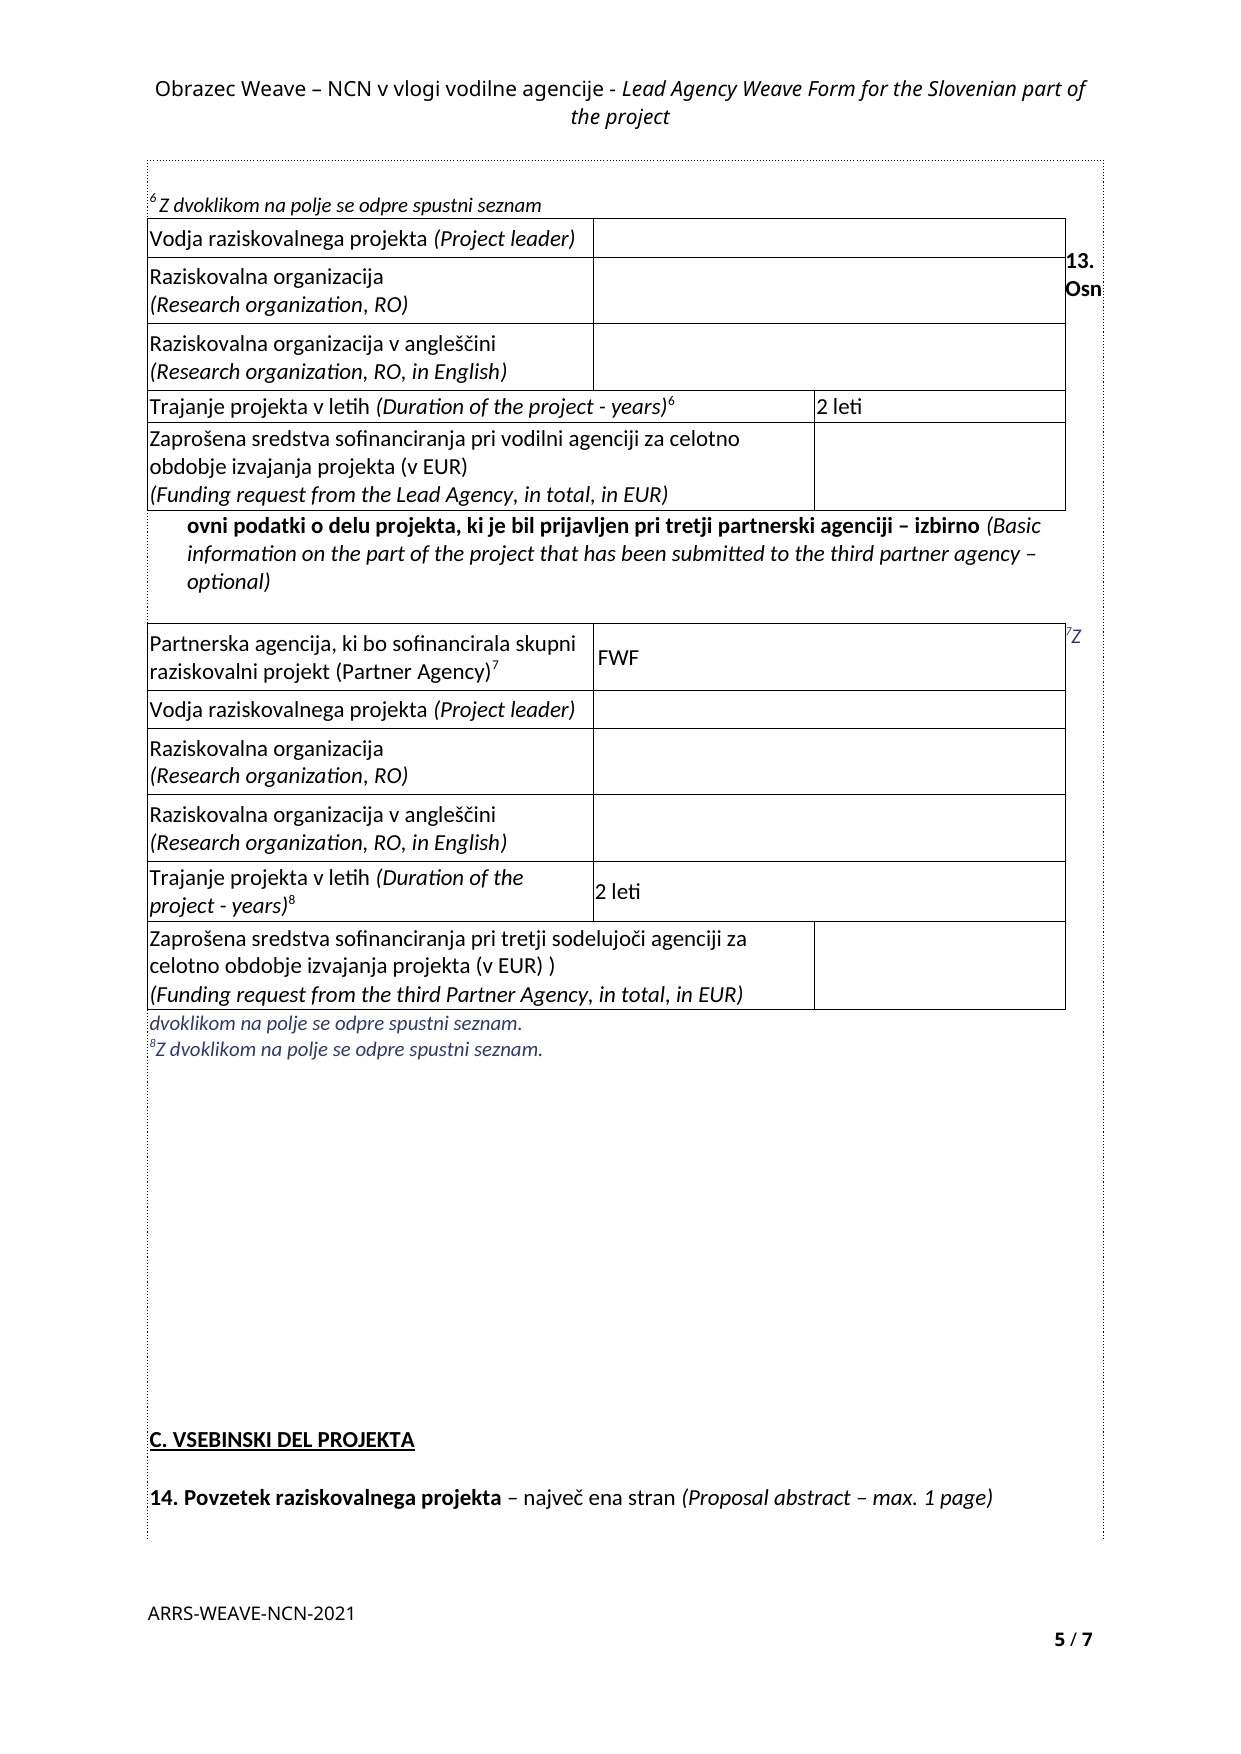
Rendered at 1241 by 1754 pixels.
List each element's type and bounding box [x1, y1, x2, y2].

table_header [148, 160, 1104, 1540]
